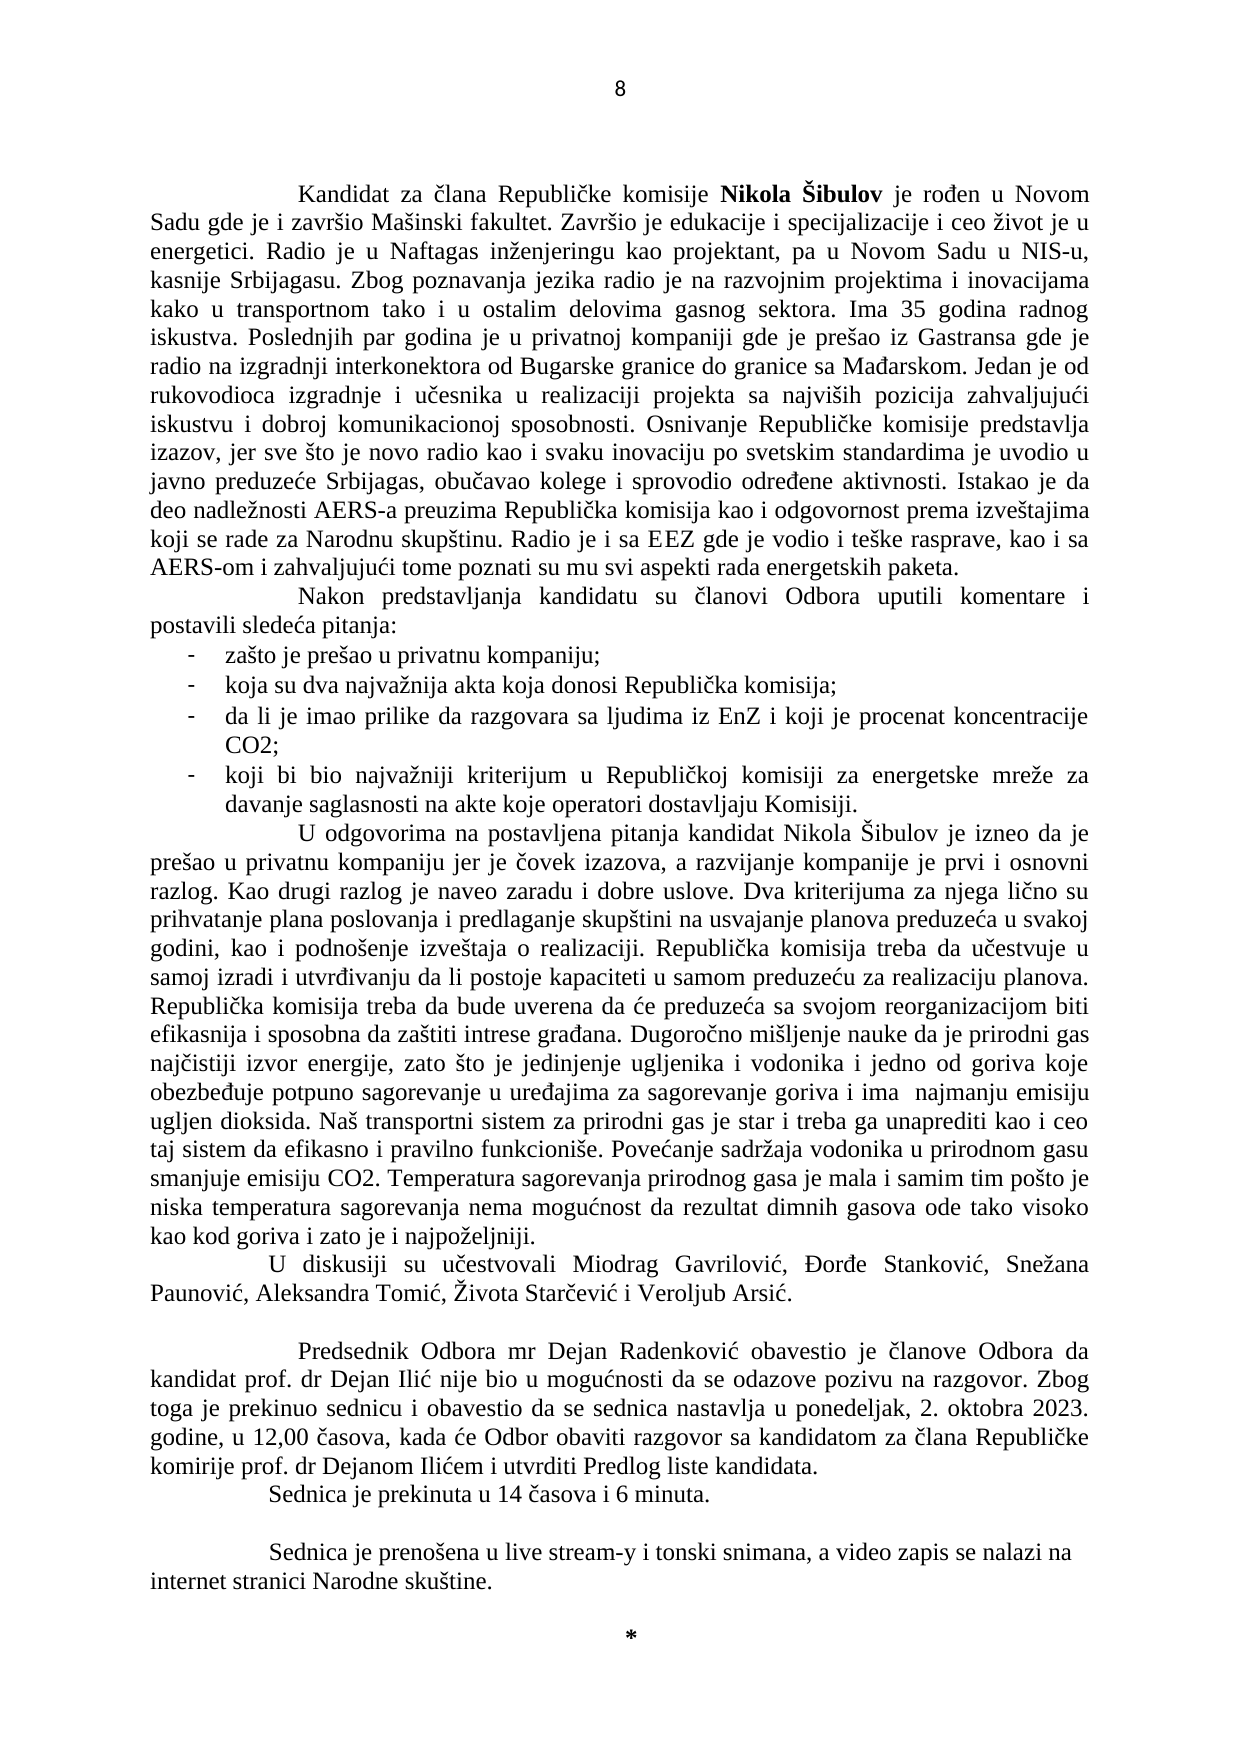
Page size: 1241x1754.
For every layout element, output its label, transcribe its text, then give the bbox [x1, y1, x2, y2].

list da li je imao prilike da razgovara sa ljudima iz EnZ i koji je procenat koncentracije CO2; [187, 700, 1090, 759]
text Kandidat za člana Republičke komisije Nikola Šibulov je rođen u Novom Sadu gde je i završio Mašinski fakultet. Završio je edukacije i specijalizacije i ceo život je u energetici. Radio je u Naftagas inženjeringu kao projektant, pa u Novom Sadu u NIS-u, kasnije Srbijagasu. Zbog poznavanja jezika radio je na razvojnim projektima i inovacijama kako u transportnom tako i u ostalim delovima gasnog sektora. Ima 35 godina radnog iskustva. Poslednjih par godina je u privatnoj kompaniji gde je prešao iz Gastransa gde je radio na izgradnji interkonektora od Bugarske granice do granice sa Mađarskom. Jedan je od rukovodioca izgradnje i učesnika u realizaciji projekta sa najviših pozicija zahvaljujući iskustvu i dobroj komunikacionoj sposobnosti. Osnivanje Republičke komisije predstavlja izazov, jer sve što je novo radio kao i svaku inovaciju po svetskim standardima je uvodio u javno preduzeće Srbijagas, obučavao kolege i sprovodio određene aktivnosti. Istakao je da deo nadležnosti AERS-a preuzima Republička komisija kao i odgovornost prema izveštajima koji se rade za Narodnu skupštinu. Radio je i sa EEZ gde je vodio i teške rasprave, kao i sa AERS-om i zahvaljujući tome poznati su mu svi aspekti rada energetskih paketa. [150, 179, 1090, 581]
text Sednica je prenošena u live stream-y i tonski snimana, a video zapis se nalazi na internet stranici Narodne skuštine. [150, 1537, 1090, 1594]
list zašto je prešao u privatnu kompaniju; [187, 639, 1090, 669]
text Predsednik Odbora mr Dejan Radenković obavestio je članove Odbora da kandidat prof. dr Dejan Ilić nije bio u mogućnosti da se odazove pozivu na razgovor. Zbog toga je prekinuo sednicu i obavestio da se sednica nastavlja u ponedeljak, 2. oktobra 2023. godine, u 12,00 časova, kada će Odbor obaviti razgovor sa kandidatom za člana Republičke komirije prof. dr Dejanom Ilićem i utvrditi Predlog liste kandidata. [150, 1336, 1090, 1479]
text * [450, 1623, 1090, 1652]
text U diskusiji su učestvovali Miodrag Gavrilović, Đorđe Stanković, Snežana Paunović, Aleksandra Tomić, Života Starčević i Veroljub Arsić. [150, 1249, 1090, 1307]
text U odgovorima na postavljena pitanja kandidat Nikola Šibulov je izneo da je prešao u privatnu kompaniju jer je čovek izazova, a razvijanje kompanije je prvi i osnovni razlog. Kao drugi razlog je naveo zaradu i dobre uslove. Dva kriterijuma za njega lično su prihvatanje plana poslovanja i predlaganje skupštini na usvajanje planova preduzeća u svakoj godini, kao i podnošenje izveštaja o realizaciji. Republička komisija treba da učestvuje u samoj izradi i utvrđivanju da li postoje kapaciteti u samom preduzeću za realizaciju planova. Republička komisija treba da bude uverena da će preduzeća sa svojom reorganizacijom biti efikasnija i sposobna da zaštiti intrese građana. Dugoročno mišljenje nauke da je prirodni gas najčistiji izvor energije, zato što je jedinjenje ugljenika i vodonika i jedno od goriva koje obezbeđuje potpuno sagorevanje u uređajima za sagorevanje goriva i ima najmanju emisiju ugljen dioksida. Naš transportni sistem za prirodni gas je star i treba ga unaprediti kao i ceo taj sistem da efikasno i pravilno funkcioniše. Povećanje sadržaja vodonika u prirodnom gasu smanjuje emisiju CO2. Temperatura sagorevanja prirodnog gasa je mala i samim tim pošto je niska temperatura sagorevanja nema mogućnost da rezultat dimnih gasova ode tako visoko kao kod goriva i zato je i najpoželjniji. [150, 818, 1090, 1249]
text Sednica je prekinuta u 14 časova i 6 minuta. [150, 1479, 1090, 1508]
text Nakon predstavljanja kandidatu su članovi Odbora uputili komentare i postavili sledeća pitanja: [150, 581, 1090, 639]
list koja su dva najvažnija akta koja donosi Republička komisija; [187, 669, 1090, 700]
list koji bi bio najvažniji kriterijum u Republičkoj komisiji za energetske mreže za davanje saglasnosti na akte koje operatori dostavljaju Komisiji. [187, 759, 1090, 818]
